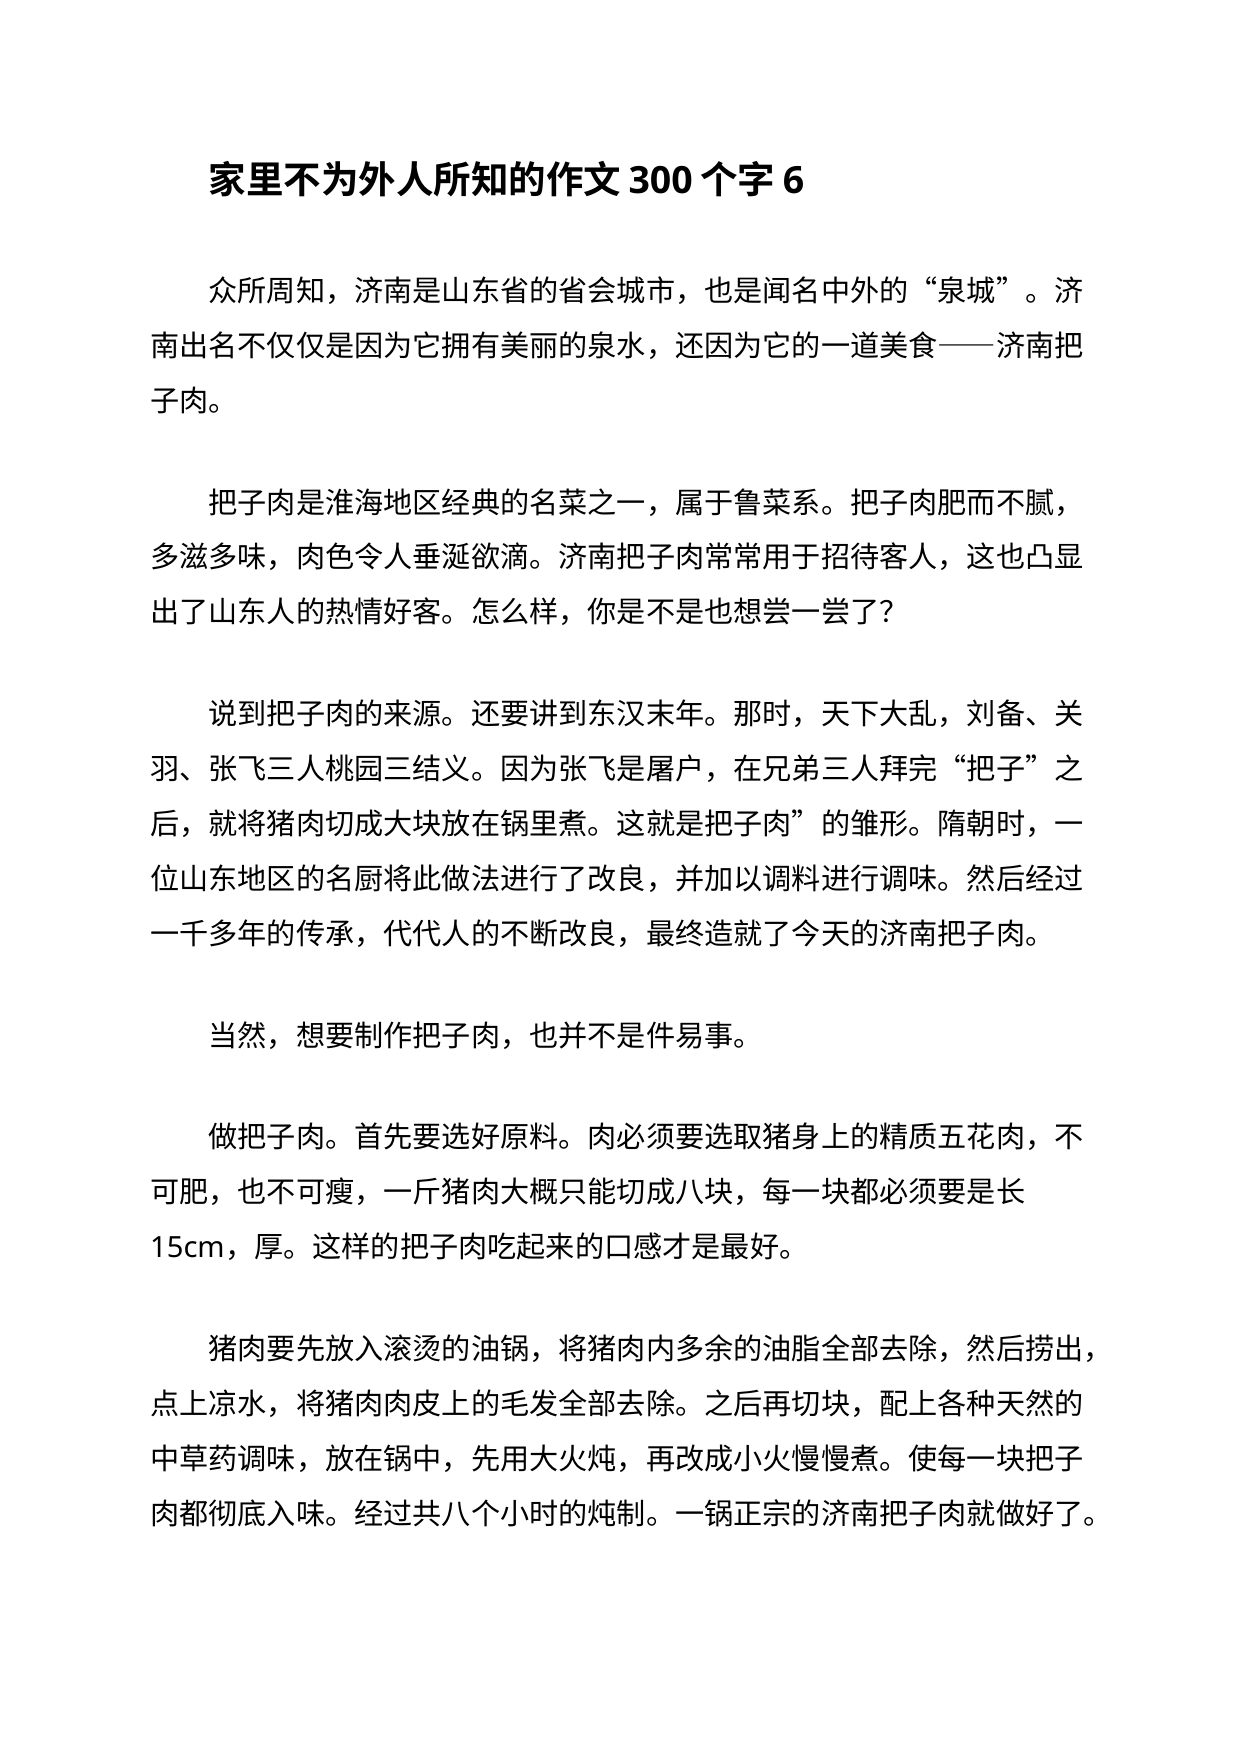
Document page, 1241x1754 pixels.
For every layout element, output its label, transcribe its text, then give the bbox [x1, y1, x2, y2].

text 家里不为外人所知的作文300个字6 [150, 150, 1090, 204]
text 当然，想要制作把子肉，也并不是件易事。 [150, 1012, 1090, 1054]
text 猪肉要先放入滚烫的油锅，将猪肉内多余的油脂全部去除，然后捞出，点上凉水，将猪肉肉皮上的毛发全部去除。之后再切块，配上各种天然的中草药调味，放在锅中，先用大火炖，再改成小火慢慢煮。使每一块把子肉都彻底入味。经过共八个小时的炖制。一锅正宗的济南把子肉就做好了。 [150, 1326, 1090, 1533]
text 说到把子肉的来源。还要讲到东汉末年。那时，天下大乱，刘备、关羽、张飞三人桃园三结义。因为张飞是屠户，在兄弟三人拜完“把子”之后，就将猪肉切成大块放在锅里煮。这就是把子肉”的雏形。隋朝时，一位山东地区的名厨将此做法进行了改良，并加以调料进行调味。然后经过一千多年的传承，代代人的不断改良，最终造就了今天的济南把子肉。 [150, 691, 1090, 953]
text 把子肉是淮海地区经典的名菜之一，属于鲁菜系。把子肉肥而不腻，多滋多味，肉色令人垂涎欲滴。济南把子肉常常用于招待客人，这也凸显出了山东人的热情好客。怎么样，你是不是也想尝一尝了？ [150, 479, 1090, 631]
text 做把子肉。首先要选好原料。肉必须要选取猪身上的精质五花肉，不可肥，也不可瘦，一斤猪肉大概只能切成八块，每一块都必须要是长15cm，厚。这样的把子肉吃起来的口感才是最好。 [150, 1114, 1090, 1266]
text 众所周知，济南是山东省的省会城市，也是闻名中外的“泉城”。济南出名不仅仅是因为它拥有美丽的泉水，还因为它的一道美食——济南把子肉。 [150, 268, 1090, 420]
